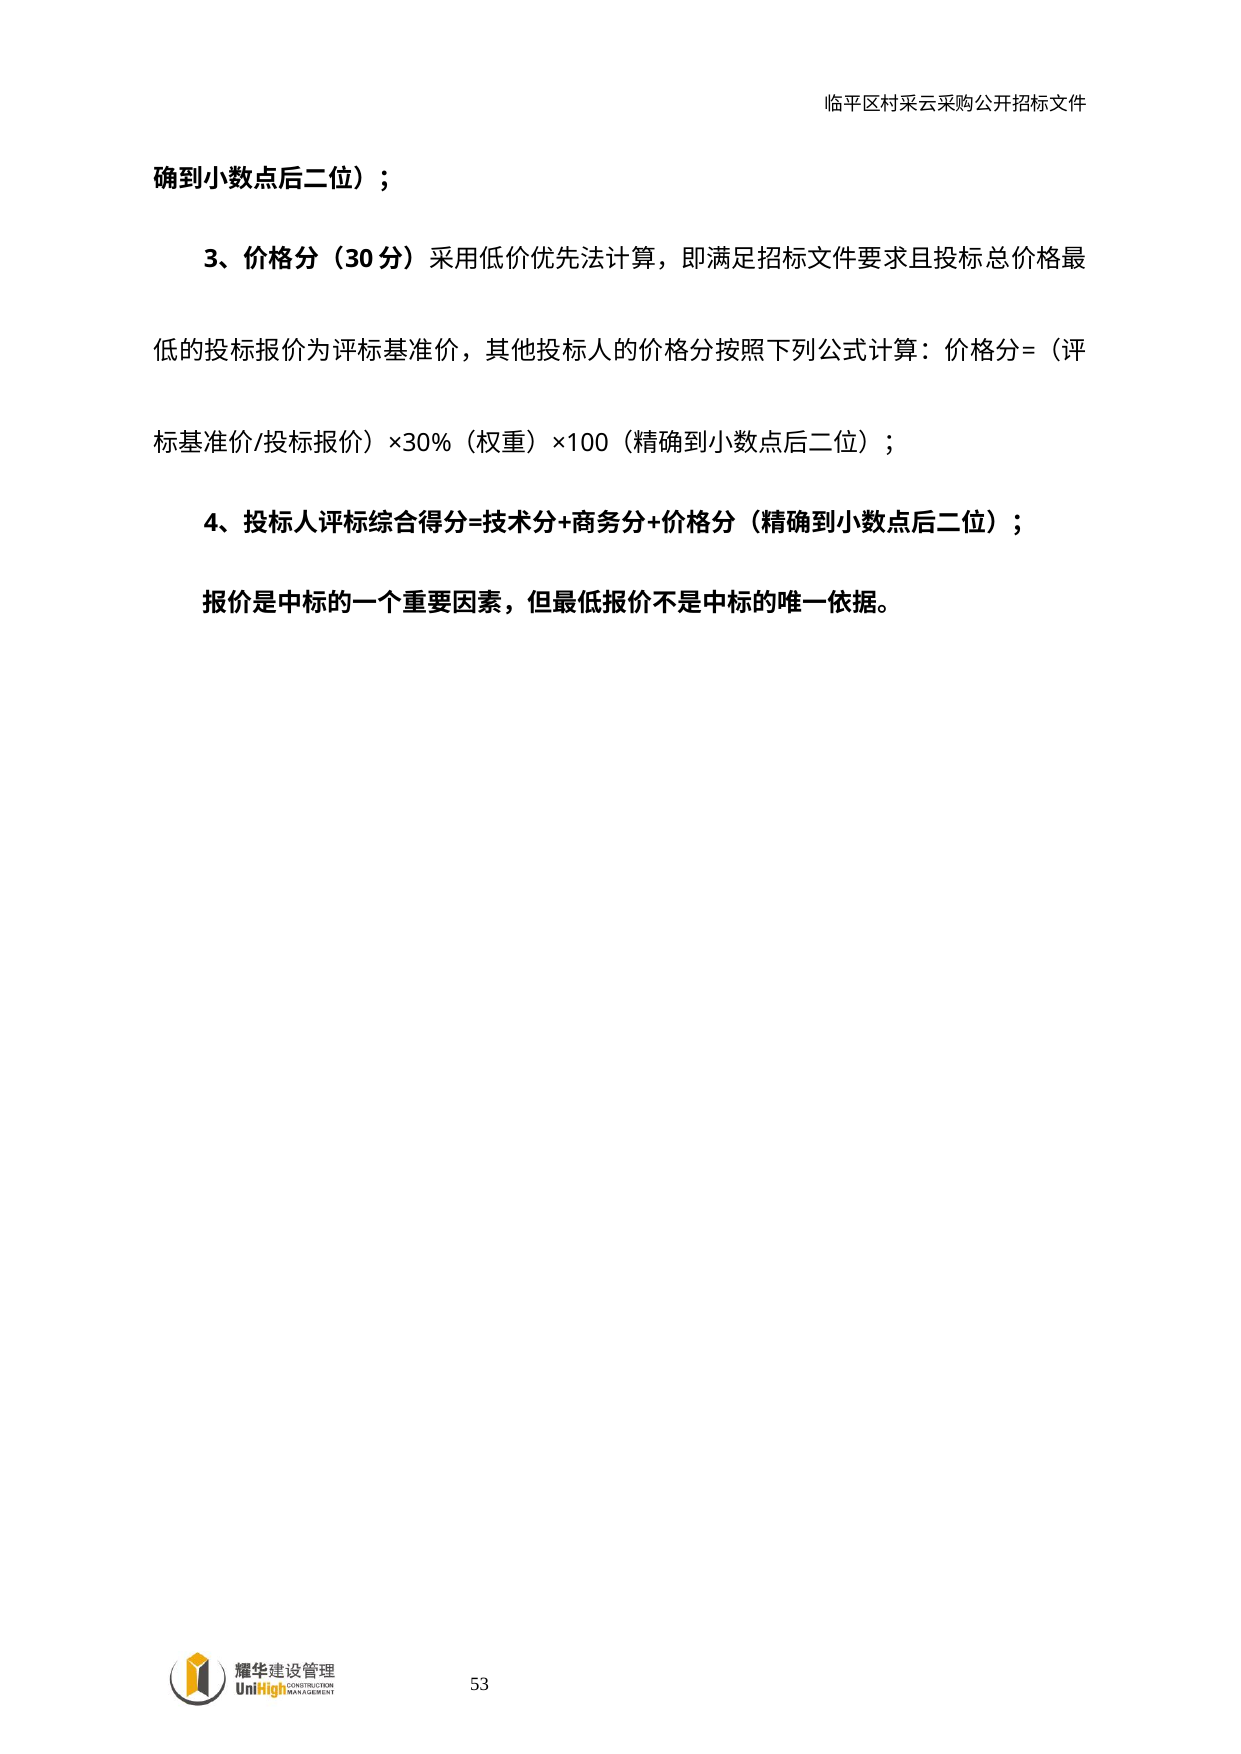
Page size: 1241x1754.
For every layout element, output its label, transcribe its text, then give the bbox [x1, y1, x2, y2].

text 3、价格分（30分）采用低价优先法计算，即满足招标文件要求且投标总价格最低的投标报价为评标基准价，其他投标人的价格分按照下列公式计算：价格分=（评标基准价/投标报价）×30%（权重）×100（精确到小数点后二位）； [153, 223, 1087, 473]
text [153, 143, 1087, 209]
text 4、投标人评标综合得分=技术分+商务分+价格分（精确到小数点后二位）； [153, 487, 1087, 553]
text 报价是中标的一个重要因素，但最低报价不是中标的唯一依据。 [153, 567, 1087, 633]
picture [167, 1651, 336, 1709]
